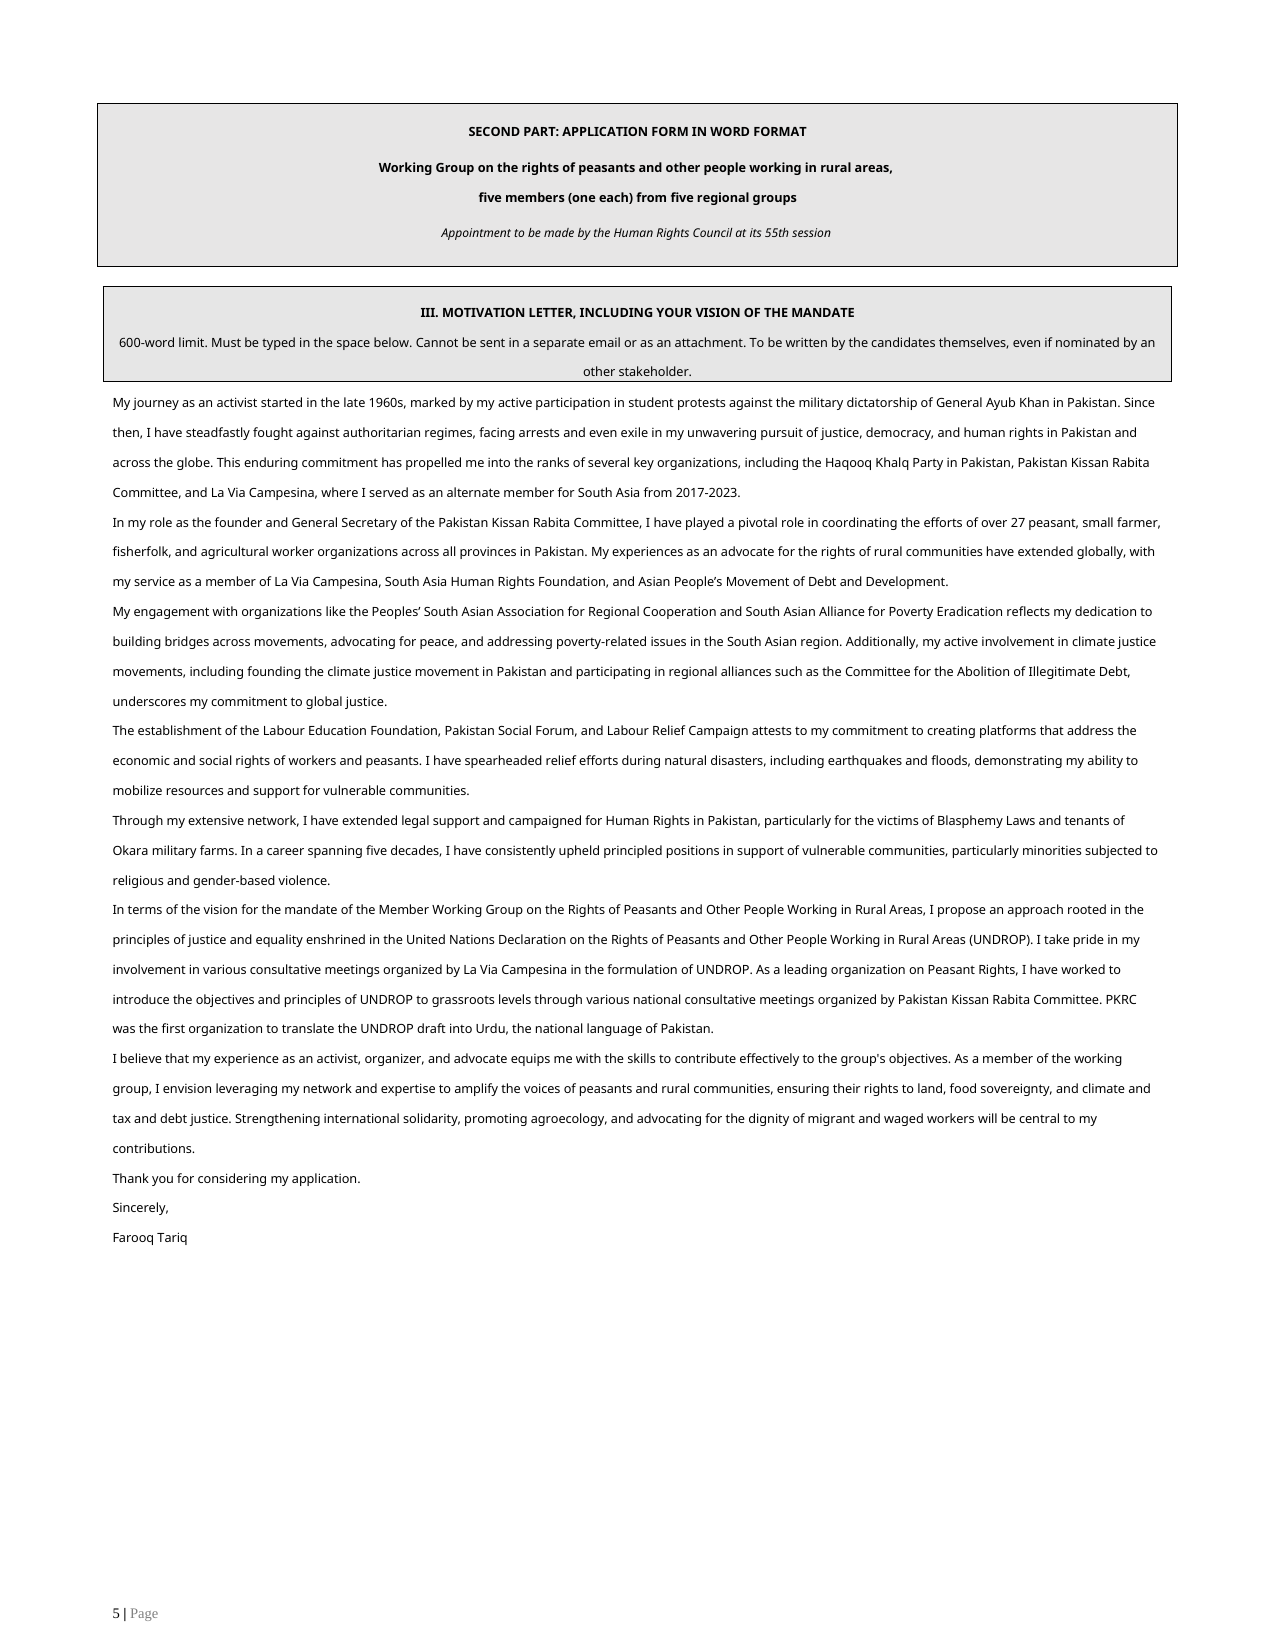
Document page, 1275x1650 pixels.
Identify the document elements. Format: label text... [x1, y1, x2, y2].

text The establishment of the Labour Education Foundation, Pakistan Social Forum, and Labour Relief Campaign attests to my commitment to creating platforms that address the economic and social rights of workers and peasants. I have spearheaded relief efforts during natural disasters, including earthquakes and floods, demonstrating my ability to mobilize resources and support for vulnerable communities. [112, 710, 1162, 799]
text In my role as the founder and General Secretary of the Pakistan Kissan Rabita Committee, I have played a pivotal role in coordinating the efforts of over 27 peasant, small farmer, fisherfolk, and agricultural worker organizations across all provinces in Pakistan. My experiences as an advocate for the rights of rural communities have extended globally, with my service as a member of La Via Campesina, South Asia Human Rights Foundation, and Asian People’s Movement of Debt and Development. [112, 501, 1162, 590]
text In terms of the vision for the mandate of the Member Working Group on the Rights of Peasants and Other People Working in Rural Areas, I propose an approach rooted in the principles of justice and equality enshrined in the United Nations Declaration on the Rights of Peasants and Other People Working in Rural Areas (UNDROP). I take pride in my involvement in various consultative meetings organized by La Via Campesina in the formulation of UNDROP. As a leading organization on Peasant Rights, I have worked to introduce the objectives and principles of UNDROP to grassroots levels through various national consultative meetings organized by Pakistan Kissan Rabita Committee. PKRC was the first organization to translate the UNDROP draft into Urdu, the national language of Pakistan. [112, 889, 1162, 1038]
text My engagement with organizations like the Peoples’ South Asian Association for Regional Cooperation and South Asian Alliance for Poverty Eradication reflects my dedication to building bridges across movements, advocating for peace, and addressing poverty-related issues in the South Asian region. Additionally, my active involvement in climate justice movements, including founding the climate justice movement in Pakistan and participating in regional alliances such as the Committee for the Abolition of Illegitimate Debt, underscores my commitment to global justice. [112, 590, 1162, 709]
text Through my extensive network, I have extended legal support and campaigned for Human Rights in Pakistan, particularly for the victims of Blasphemy Laws and tenants of Okara military farms. In a career spanning five decades, I have consistently upheld principled positions in support of vulnerable communities, particularly minorities subjected to religious and gender-based violence. [112, 799, 1162, 888]
text Farooq Tariq [112, 1217, 1162, 1246]
text My journey as an activist started in the late 1960s, marked by my active participation in student protests against the military dictatorship of General Ayub Khan in Pakistan. Since then, I have steadfastly fought against authoritarian regimes, facing arrests and even exile in my unwavering pursuit of justice, democracy, and human rights in Pakistan and across the globe. This enduring commitment has propelled me into the ranks of several key organizations, including the Haqooq Khalq Party in Pakistan, Pakistan Kissan Rabita Committee, and La Via Campesina, where I served as an alternate member for South Asia from 2017-2023. [112, 382, 1162, 501]
text Sincerely, [112, 1187, 1162, 1217]
text Thank you for considering my application. [112, 1157, 1162, 1187]
text I believe that my experience as an activist, organizer, and advocate equips me with the skills to contribute effectively to the group's objectives. As a member of the working group, I envision leveraging my network and expertise to amplify the voices of peasants and rural communities, ensuring their rights to land, food sovereignty, and climate and tax and debt justice. Strengthening international solidarity, promoting agroecology, and advocating for the dignity of migrant and waged workers will be central to my contributions. [112, 1038, 1162, 1157]
text III. MOTIVATION LETTER, INCLUDING YOUR VISION OF THE MANDATE 600-word limit. Must be typed in the space below. Cannot be sent in a separate email or as an attachment. To be written by the candidates themselves, even if nominated by an other stakeholder. [104, 287, 1171, 381]
